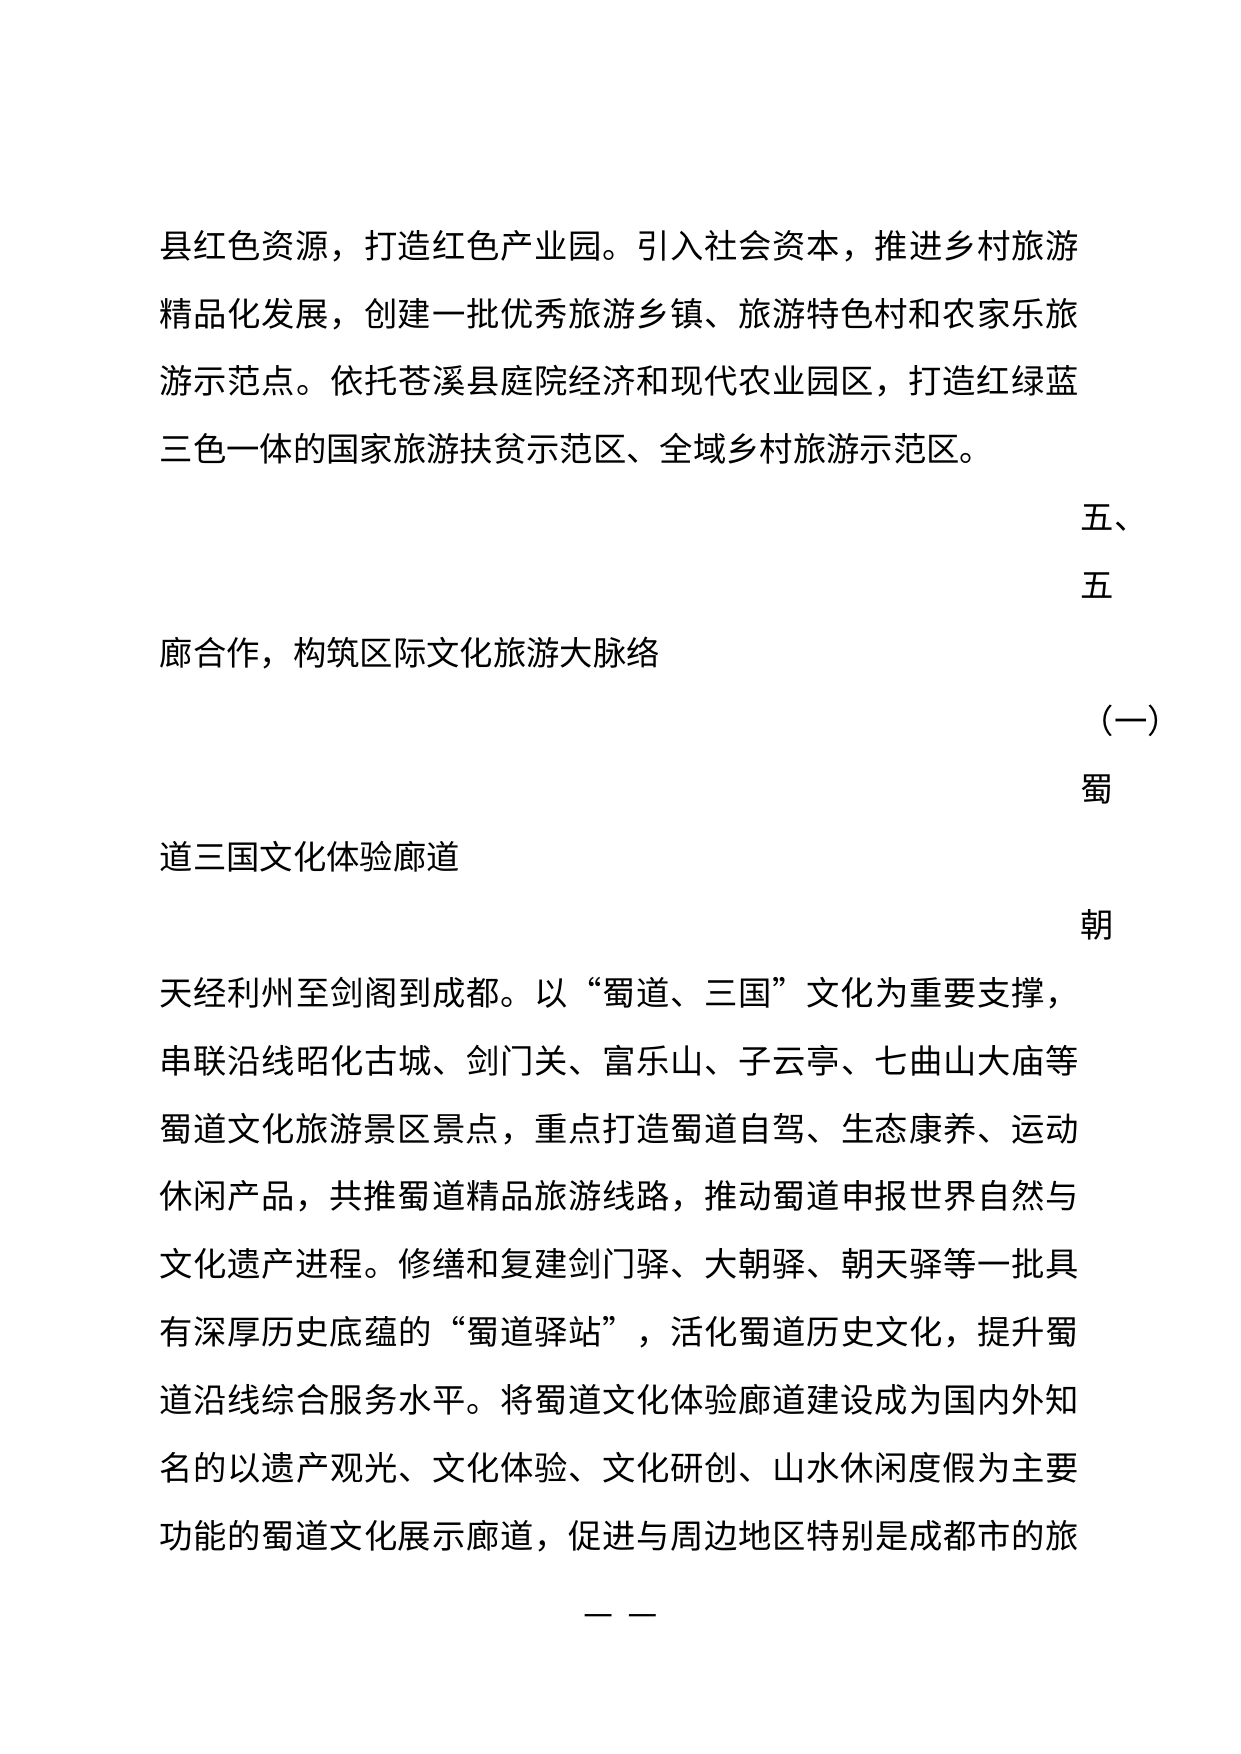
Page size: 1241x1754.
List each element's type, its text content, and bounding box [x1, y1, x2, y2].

subtitle 蜀道三国文化体验廊道 [159, 685, 1081, 889]
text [159, 889, 1081, 1568]
subtitle 五廊合作，构筑区际文化旅游大脉络 [159, 481, 1081, 685]
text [159, 209, 1081, 481]
